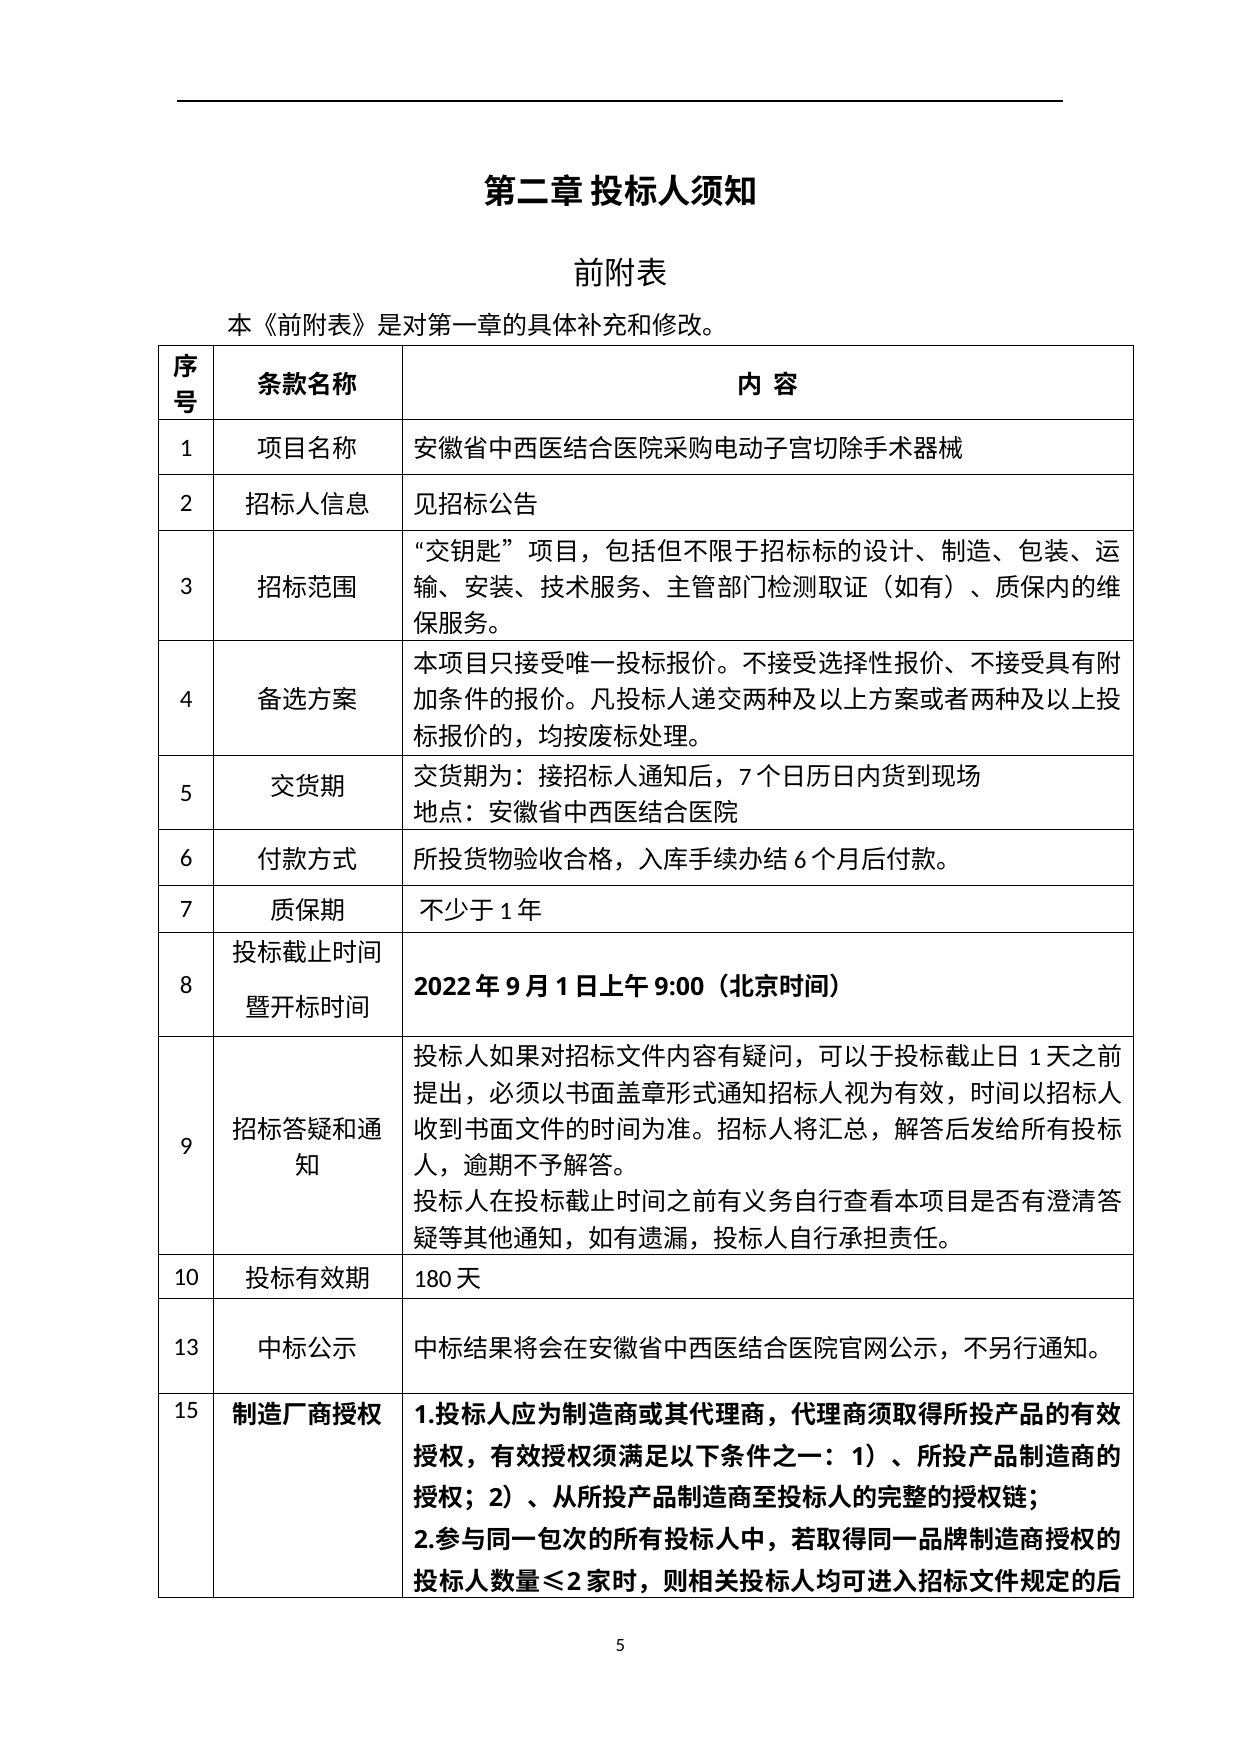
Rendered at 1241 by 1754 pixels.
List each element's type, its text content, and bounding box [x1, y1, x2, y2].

table_header 内 容 [403, 346, 1133, 419]
table_cell 1 [159, 420, 213, 474]
table_cell 本项目只接受唯一投标报价。不接受选择性报价、不接受具有附加条件的报价。凡投标人递交两种及以上方案或者两种及以上投标报价的，均按废标处理。 [403, 641, 1133, 755]
table_cell 6 [159, 830, 213, 885]
table_cell 2022年9月1日上午9:00（北京时间） [403, 933, 1133, 1036]
table_cell 2 [159, 475, 213, 530]
table_cell 15 [159, 1394, 213, 1597]
table_cell 见招标公告 [403, 475, 1133, 530]
text 本《前附表》是对第一章的具体补充和修改。 [177, 293, 1063, 345]
table_cell 中标结果将会在安徽省中西医结合医院官网公示，不另行通知。 [403, 1299, 1133, 1393]
table_header 序号 [159, 346, 213, 419]
table_cell 180天 [403, 1255, 1133, 1298]
table_cell 7 [159, 886, 213, 932]
text 前附表 [177, 248, 1063, 293]
table_cell 付款方式 [214, 830, 402, 885]
table_cell 交货期为：接招标人通知后，7个日历日内货到现场 地点：安徽省中西医结合医院 [403, 756, 1133, 829]
table_cell 投标有效期 [214, 1255, 402, 1298]
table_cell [403, 1394, 1133, 1597]
table_cell 所投货物验收合格，入库手续办结6个月后付款。 [403, 830, 1133, 885]
table_cell 备选方案 [214, 641, 402, 755]
table_cell 中标公示 [214, 1299, 402, 1393]
subtitle 第二章 投标人须知 [177, 165, 1063, 213]
table_header 条款名称 [214, 346, 402, 419]
table_cell 4 [159, 641, 213, 755]
table_cell 安徽省中西医结合医院采购电动子宫切除手术器械 [403, 420, 1133, 474]
table_cell 招标人信息 [214, 475, 402, 530]
table_cell 3 [159, 531, 213, 640]
table_cell 项目名称 [214, 420, 402, 474]
table_cell 8 [159, 933, 213, 1036]
table_cell 交货期 [214, 756, 402, 829]
table_cell 招标答疑和通知 [214, 1037, 402, 1254]
table_cell “交钥匙”项目，包括但不限于招标标的设计、制造、包装、运输、安装、技术服务、主管部门检测取证（如有）、质保内的维保服务。 [403, 531, 1133, 640]
table_cell 制造厂商授权 [214, 1394, 402, 1597]
table_cell 9 [159, 1037, 213, 1254]
table_cell 13 [159, 1299, 213, 1393]
table_cell 投标截止时间 暨开标时间 [214, 933, 402, 1036]
table_cell 招标范围 [214, 531, 402, 640]
table_cell 5 [159, 756, 213, 829]
table_cell 质保期 [214, 886, 402, 932]
table_cell 10 [159, 1255, 213, 1298]
table_cell 不少于1年 [403, 886, 1133, 932]
table_cell 投标人如果对招标文件内容有疑问，可以于投标截止日1天之前提出，必须以书面盖章形式通知招标人视为有效，时间以招标人收到书面文件的时间为准。招标人将汇总，解答后发给所有投标人，逾期不予解答。 投标人在投标截止时间之前有义务自行查看本项目是否有澄清答疑等其他通知，如有遗漏，投标人自行承担责任。 [403, 1037, 1133, 1254]
